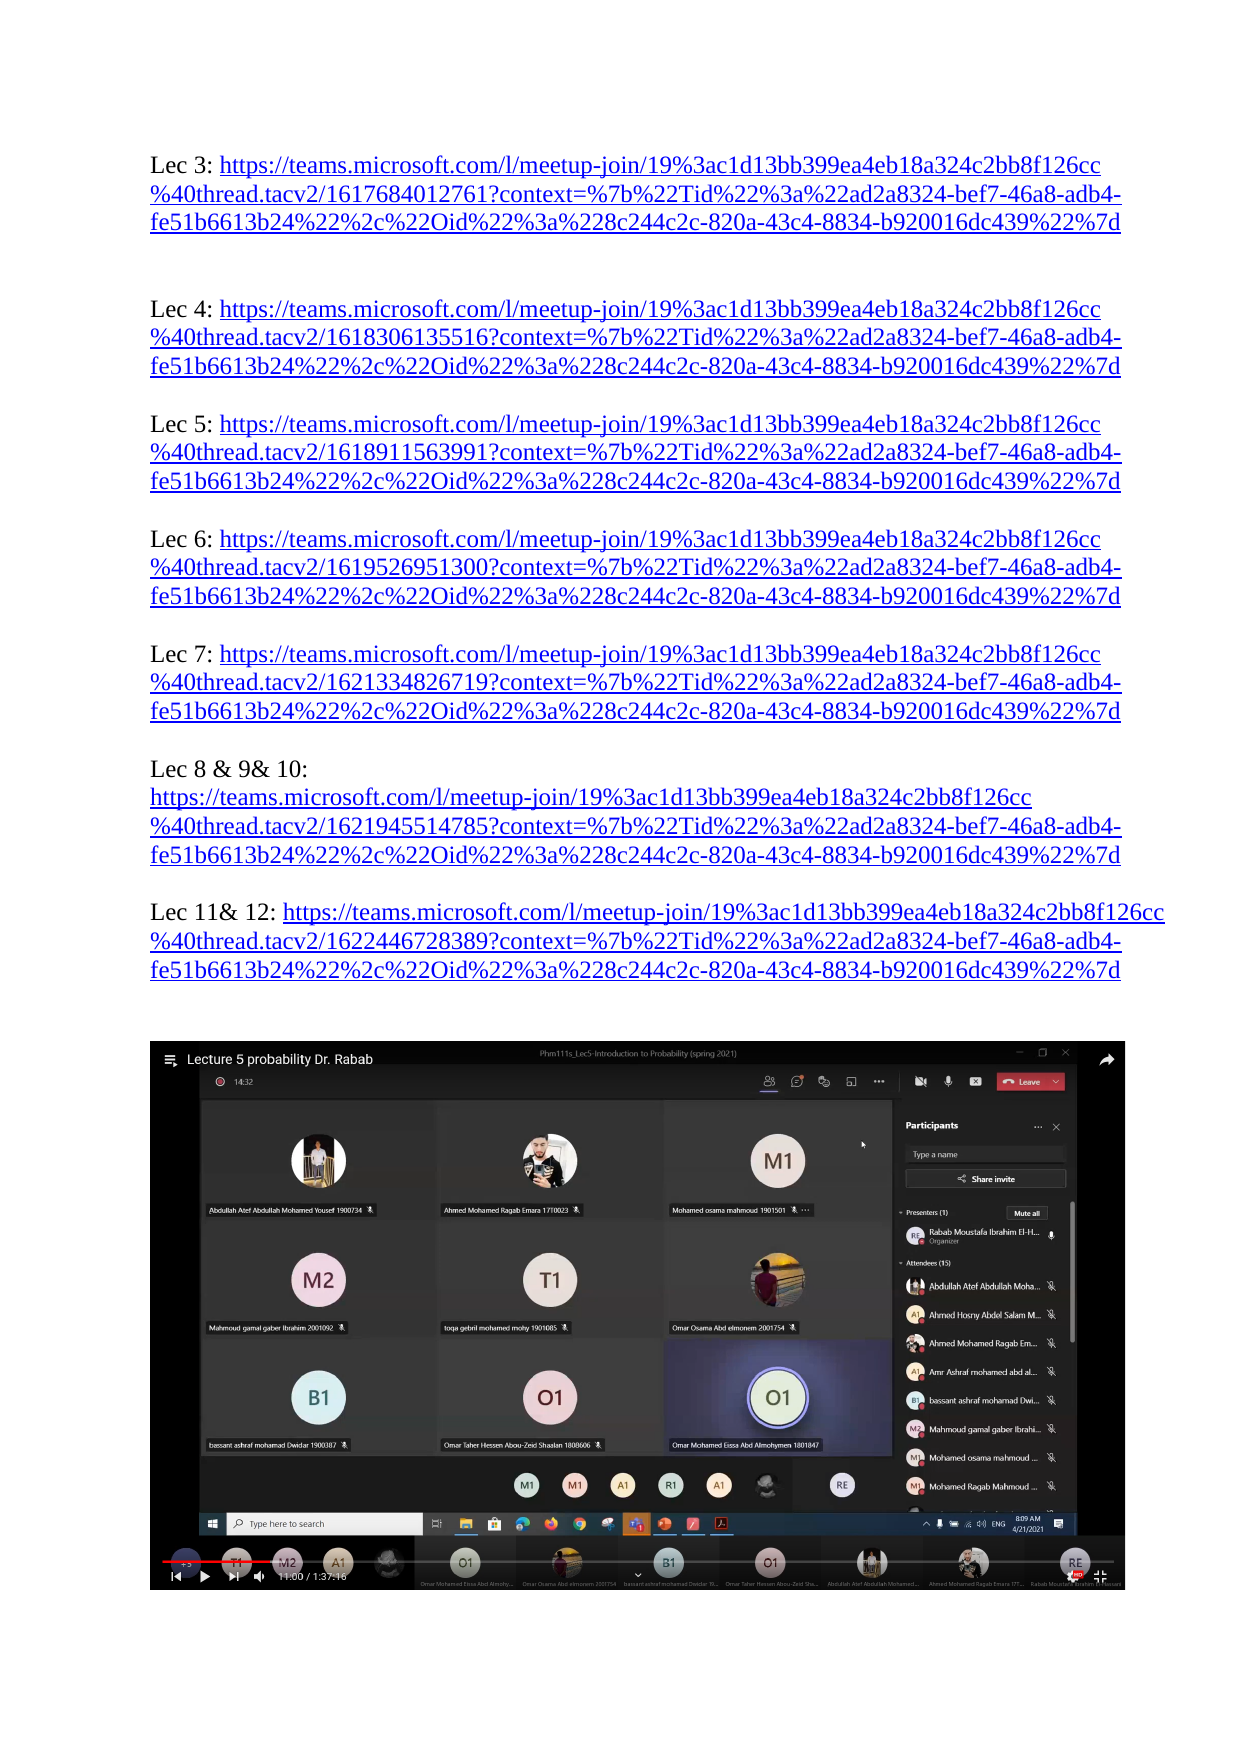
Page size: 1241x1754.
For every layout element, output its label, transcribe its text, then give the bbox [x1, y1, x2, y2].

text Lec 7: https://teams.microsoft.com/l/meetup-join/19%3ac1d13bb399ea4eb18a324c2bb8f126cc%40thread.tacv2/1621334826719?context=%7b%22Tid%22%3a%22ad2a8324-bef7-46a8-adb4-fe51b6613b24%22%2c%22Oid%22%3a%228c244c2c-820a-43c4-8834-b920016dc439%22%7d [150, 639, 1181, 725]
text Lec 11& 12: https://teams.microsoft.com/l/meetup-join/19%3ac1d13bb399ea4eb18a324c2bb8f126cc%40thread.tacv2/1622446728389?context=%7b%22Tid%22%3a%22ad2a8324-bef7-46a8-adb4-fe51b6613b24%22%2c%22Oid%22%3a%228c244c2c-820a-43c4-8834-b920016dc439%22%7d [150, 897, 1181, 984]
text Lec 8 & 9& 10: https://teams.microsoft.com/l/meetup-join/19%3ac1d13bb399ea4eb18a324c2bb8f126cc%40thread.tacv2/1621945514785?context=%7b%22Tid%22%3a%22ad2a8324-bef7-46a8-adb4-fe51b6613b24%22%2c%22Oid%22%3a%228c244c2c-820a-43c4-8834-b920016dc439%22%7d [150, 754, 1181, 869]
text Lec 5: https://teams.microsoft.com/l/meetup-join/19%3ac1d13bb399ea4eb18a324c2bb8f126cc%40thread.tacv2/1618911563991?context=%7b%22Tid%22%3a%22ad2a8324-bef7-46a8-adb4-fe51b6613b24%22%2c%22Oid%22%3a%228c244c2c-820a-43c4-8834-b920016dc439%22%7d [150, 409, 1181, 495]
text Lec 6: https://teams.microsoft.com/l/meetup-join/19%3ac1d13bb399ea4eb18a324c2bb8f126cc%40thread.tacv2/1619526951300?context=%7b%22Tid%22%3a%22ad2a8324-bef7-46a8-adb4-fe51b6613b24%22%2c%22Oid%22%3a%228c244c2c-820a-43c4-8834-b920016dc439%22%7d [150, 524, 1181, 610]
picture [150, 1041, 1125, 1590]
text Lec 4: https://teams.microsoft.com/l/meetup-join/19%3ac1d13bb399ea4eb18a324c2bb8f126cc%40thread.tacv2/1618306135516?context=%7b%22Tid%22%3a%22ad2a8324-bef7-46a8-adb4-fe51b6613b24%22%2c%22Oid%22%3a%228c244c2c-820a-43c4-8834-b920016dc439%22%7d [150, 294, 1181, 380]
text Lec 3: https://teams.microsoft.com/l/meetup-join/19%3ac1d13bb399ea4eb18a324c2bb8f126cc%40thread.tacv2/1617684012761?context=%7b%22Tid%22%3a%22ad2a8324-bef7-46a8-adb4-fe51b6613b24%22%2c%22Oid%22%3a%228c244c2c-820a-43c4-8834-b920016dc439%22%7d [150, 150, 1181, 236]
